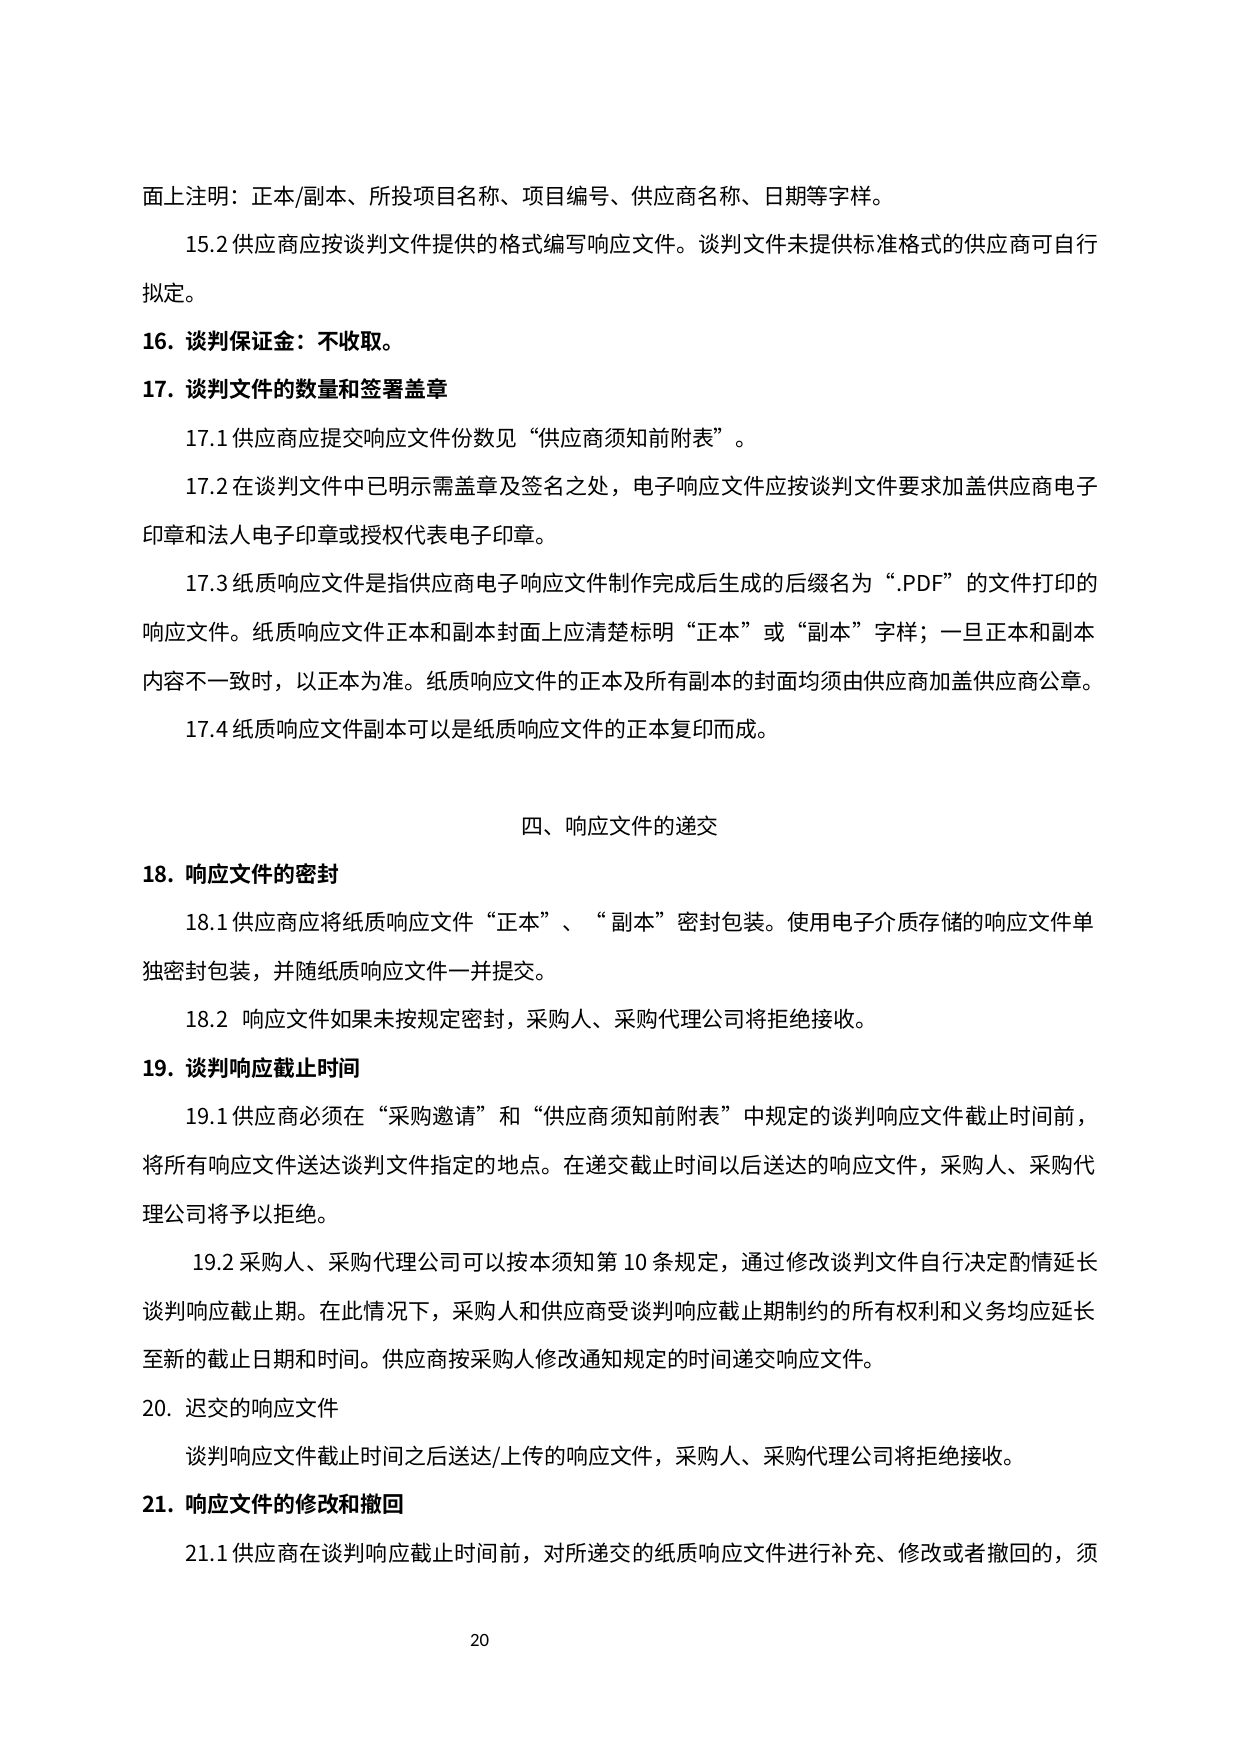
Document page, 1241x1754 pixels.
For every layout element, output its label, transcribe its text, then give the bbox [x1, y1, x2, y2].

text 19.2采购人、采购代理公司可以按本须知第10条规定，通过修改谈判文件自行决定酌情延长谈判响应截止期。在此情况下，采购人和供应商受谈判响应截止期制约的所有权利和义务均应延长至新的截止日期和时间。供应商按采购人修改通知规定的时间递交响应文件。 [142, 1244, 1098, 1374]
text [142, 1535, 1098, 1568]
list 响应文件如果未按规定密封，采购人、采购代理公司将拒绝接收。 [186, 1002, 1098, 1034]
text 17.4纸质响应文件副本可以是纸质响应文件的正本复印而成。 [142, 712, 1098, 744]
text 17.1供应商应提交响应文件份数见“供应商须知前附表”。 [142, 420, 1098, 453]
list 谈判保证金：不收取。 [142, 324, 1098, 356]
text 15.2供应商应按谈判文件提供的格式编写响应文件。谈判文件未提供标准格式的供应商可自行拟定。 [142, 227, 1098, 308]
text 谈判响应文件截止时间之后送达/上传的响应文件，采购人、采购代理公司将拒绝接收。 [142, 1439, 1098, 1471]
list 响应文件的修改和撤回 [142, 1487, 1098, 1519]
text 19.1供应商必须在“采购邀请”和“供应商须知前附表”中规定的谈判响应文件截止时间前，将所有响应文件送达谈判文件指定的地点。在递交截止时间以后送达的响应文件，采购人、采购代理公司将予以拒绝。 [142, 1099, 1098, 1229]
list 谈判文件的数量和签署盖章 [142, 372, 1098, 404]
text 17.3纸质响应文件是指供应商电子响应文件制作完成后生成的后缀名为“.PDF”的文件打印的响应文件。纸质响应文件正本和副本封面上应清楚标明“正本”或“副本”字样；一旦正本和副本内容不一致时，以正本为准。纸质响应文件的正本及所有副本的封面均须由供应商加盖供应商公章。 [142, 566, 1098, 696]
text 四、响应文件的递交 [142, 808, 1098, 841]
list 迟交的响应文件 [142, 1390, 1098, 1423]
list 响应文件的密封 [142, 857, 1098, 889]
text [142, 178, 1098, 211]
text 17.2在谈判文件中已明示需盖章及签名之处，电子响应文件应按谈判文件要求加盖供应商电子印章和法人电子印章或授权代表电子印章。 [142, 469, 1098, 550]
text 18.1供应商应将纸质响应文件“正本”、“ 副本”密封包装。使用电子介质存储的响应文件单独密封包装，并随纸质响应文件一并提交。 [142, 905, 1098, 986]
list 谈判响应截止时间 [142, 1050, 1098, 1083]
